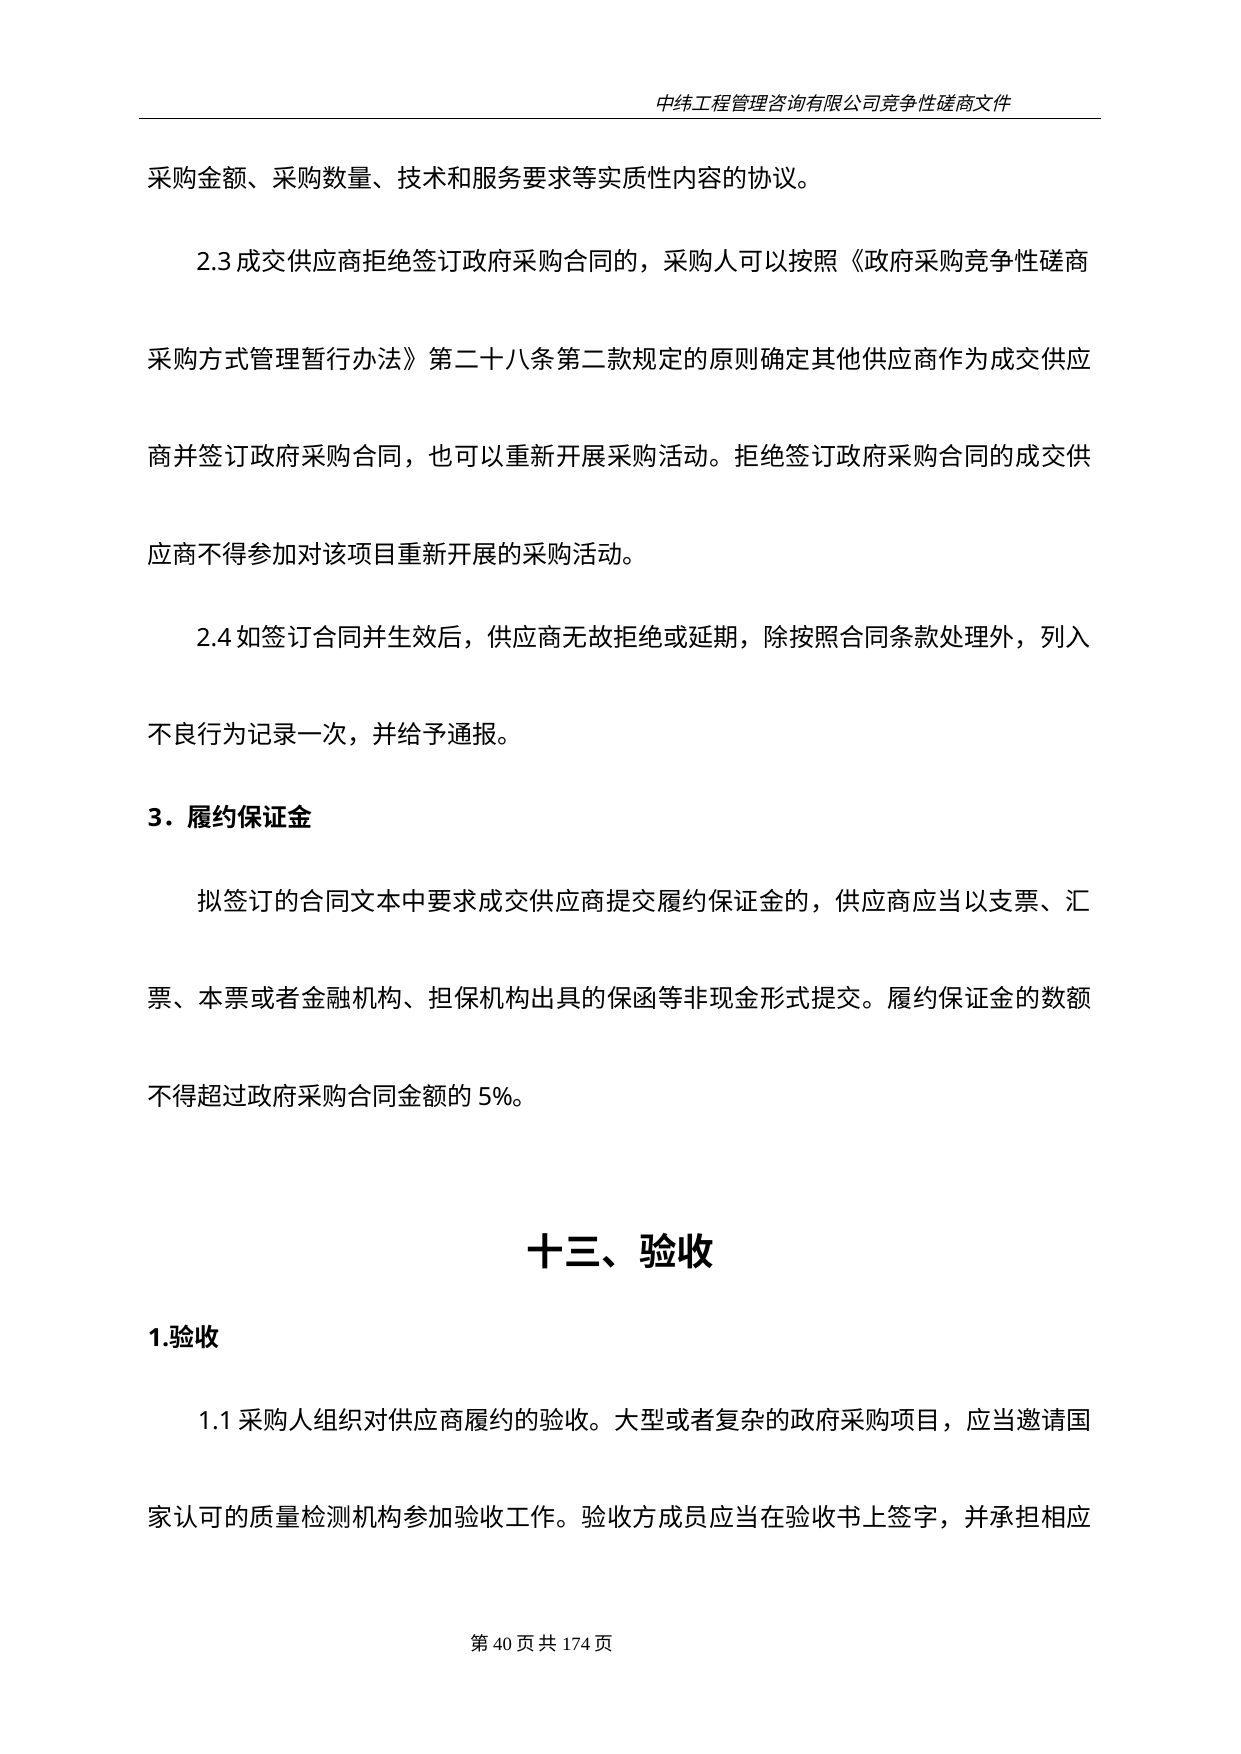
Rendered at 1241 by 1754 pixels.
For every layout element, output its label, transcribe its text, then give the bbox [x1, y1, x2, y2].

text 3．履约保证金 [148, 783, 1093, 848]
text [148, 144, 1093, 209]
text 拟签订的合同文本中要求成交供应商提交履约保证金的，供应商应当以支票、汇票、本票或者金融机构、担保机构出具的保函等非现金形式提交。履约保证金的数额不得超过政府采购合同金额的5%。 [148, 867, 1093, 1127]
text 2.4如签订合同并生效后，供应商无故拒绝或延期，除按照合同条款处理外，列入不良行为记录一次，并给予通报。 [148, 603, 1093, 765]
text 1.验收 [148, 1303, 1093, 1368]
text 2.3成交供应商拒绝签订政府采购合同的，采购人可以按照《政府采购竞争性磋商采购方式管理暂行办法》第二十八条第二款规定的原则确定其他供应商作为成交供应商并签订政府采购合同，也可以重新开展采购活动。拒绝签订政府采购合同的成交供应商不得参加对该项目重新开展的采购活动。 [148, 227, 1093, 585]
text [148, 1386, 1093, 1548]
text 十三、验收 [148, 1221, 1093, 1276]
